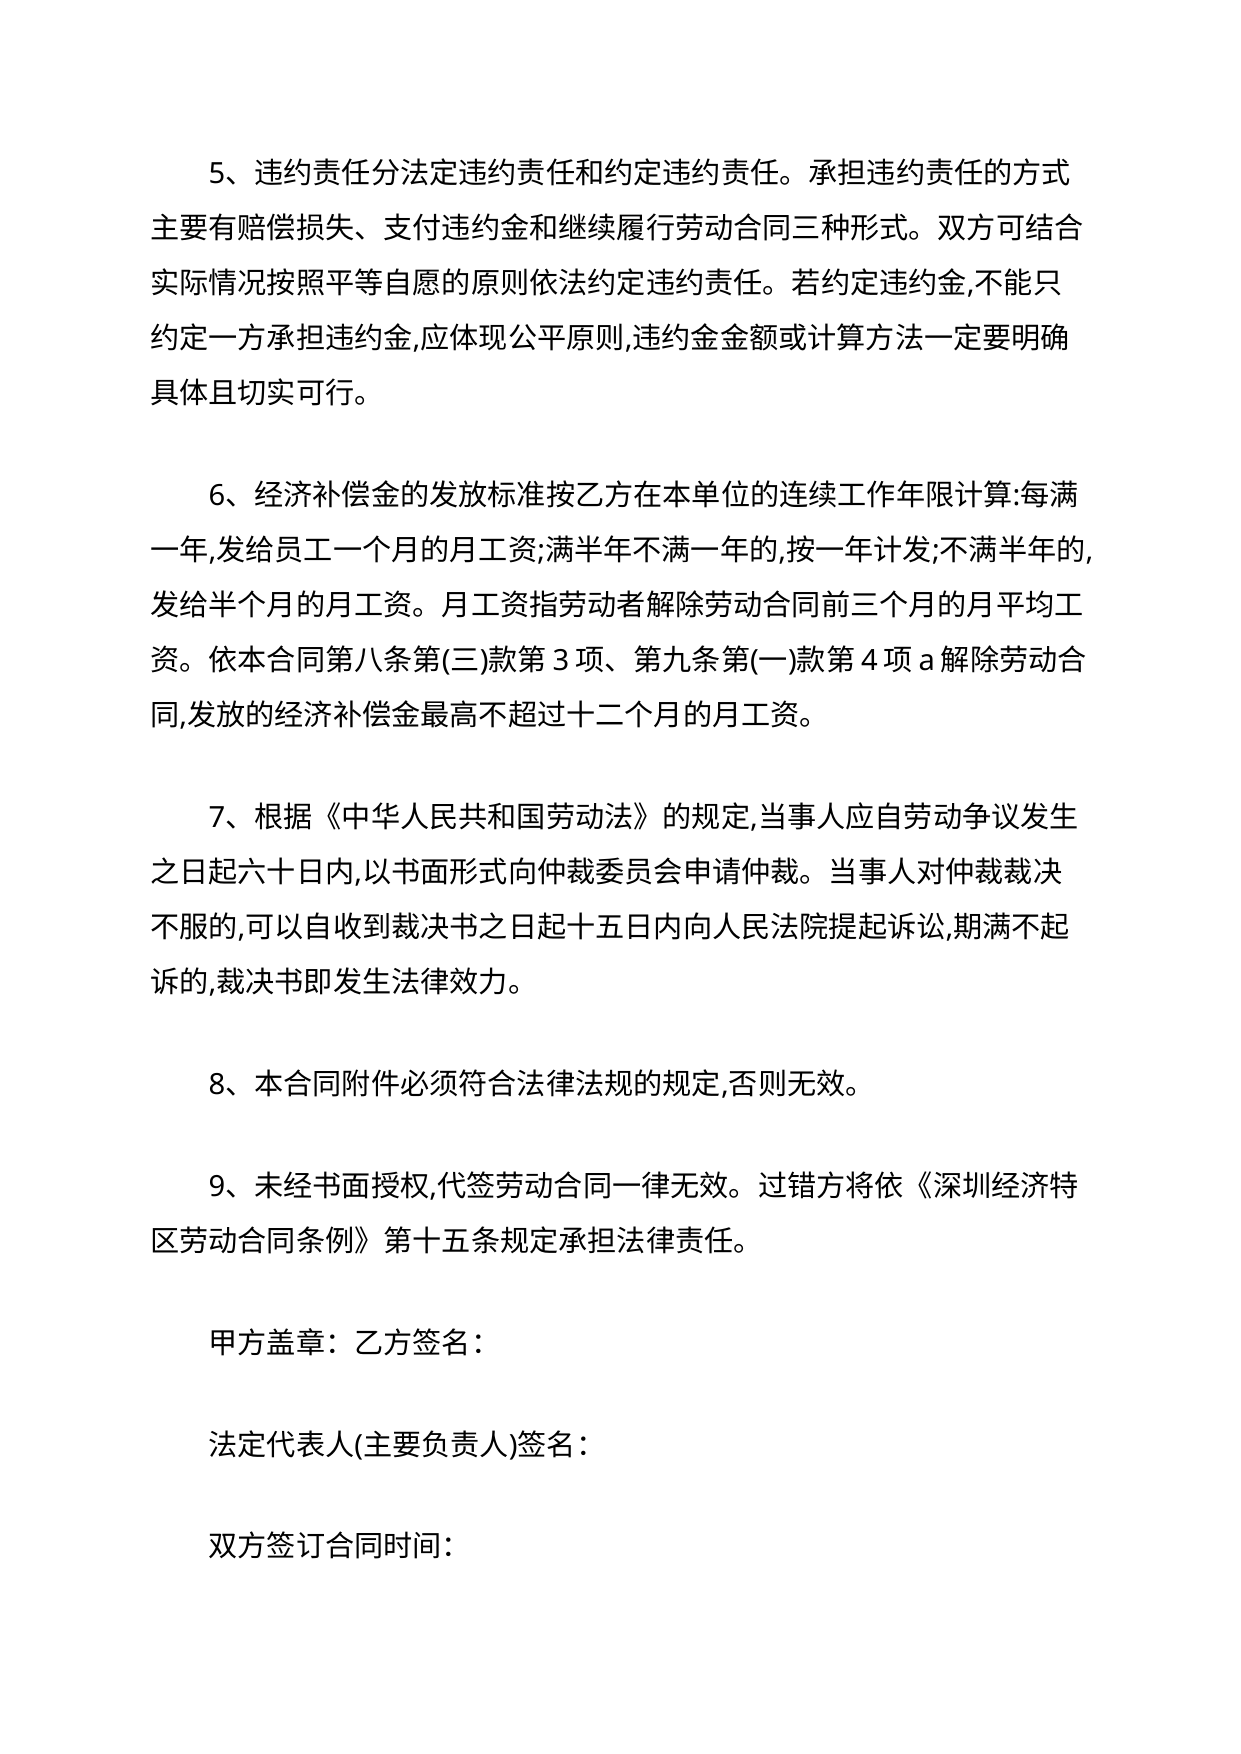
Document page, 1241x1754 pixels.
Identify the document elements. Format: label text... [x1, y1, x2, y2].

text 8、本合同附件必须符合法律法规的规定,否则无效。 [150, 1061, 1090, 1103]
text 5、违约责任分法定违约责任和约定违约责任。承担违约责任的方式主要有赔偿损失、支付违约金和继续履行劳动合同三种形式。双方可结合实际情况按照平等自愿的原则依法约定违约责任。若约定违约金,不能只约定一方承担违约金,应体现公平原则,违约金金额或计算方法一定要明确具体且切实可行。 [150, 150, 1090, 412]
text 法定代表人(主要负责人)签名： [150, 1421, 1090, 1463]
text 7、根据《中华人民共和国劳动法》的规定,当事人应自劳动争议发生之日起六十日内,以书面形式向仲裁委员会申请仲裁。当事人对仲裁裁决不服的,可以自收到裁决书之日起十五日内向人民法院提起诉讼,期满不起诉的,裁决书即发生法律效力。 [150, 793, 1090, 1001]
text 双方签订合同时间： [150, 1523, 1090, 1565]
text 甲方盖章：乙方签名： [150, 1319, 1090, 1362]
text 9、未经书面授权,代签劳动合同一律无效。过错方将依《深圳经济特区劳动合同条例》第十五条规定承担法律责任。 [150, 1162, 1090, 1260]
text 6、经济补偿金的发放标准按乙方在本单位的连续工作年限计算:每满一年,发给员工一个月的月工资;满半年不满一年的,按一年计发;不满半年的,发给半个月的月工资。月工资指劳动者解除劳动合同前三个月的月平均工资。依本合同第八条第(三)款第3项、第九条第(一)款第4项a解除劳动合同,发放的经济补偿金最高不超过十二个月的月工资。 [150, 472, 1090, 734]
